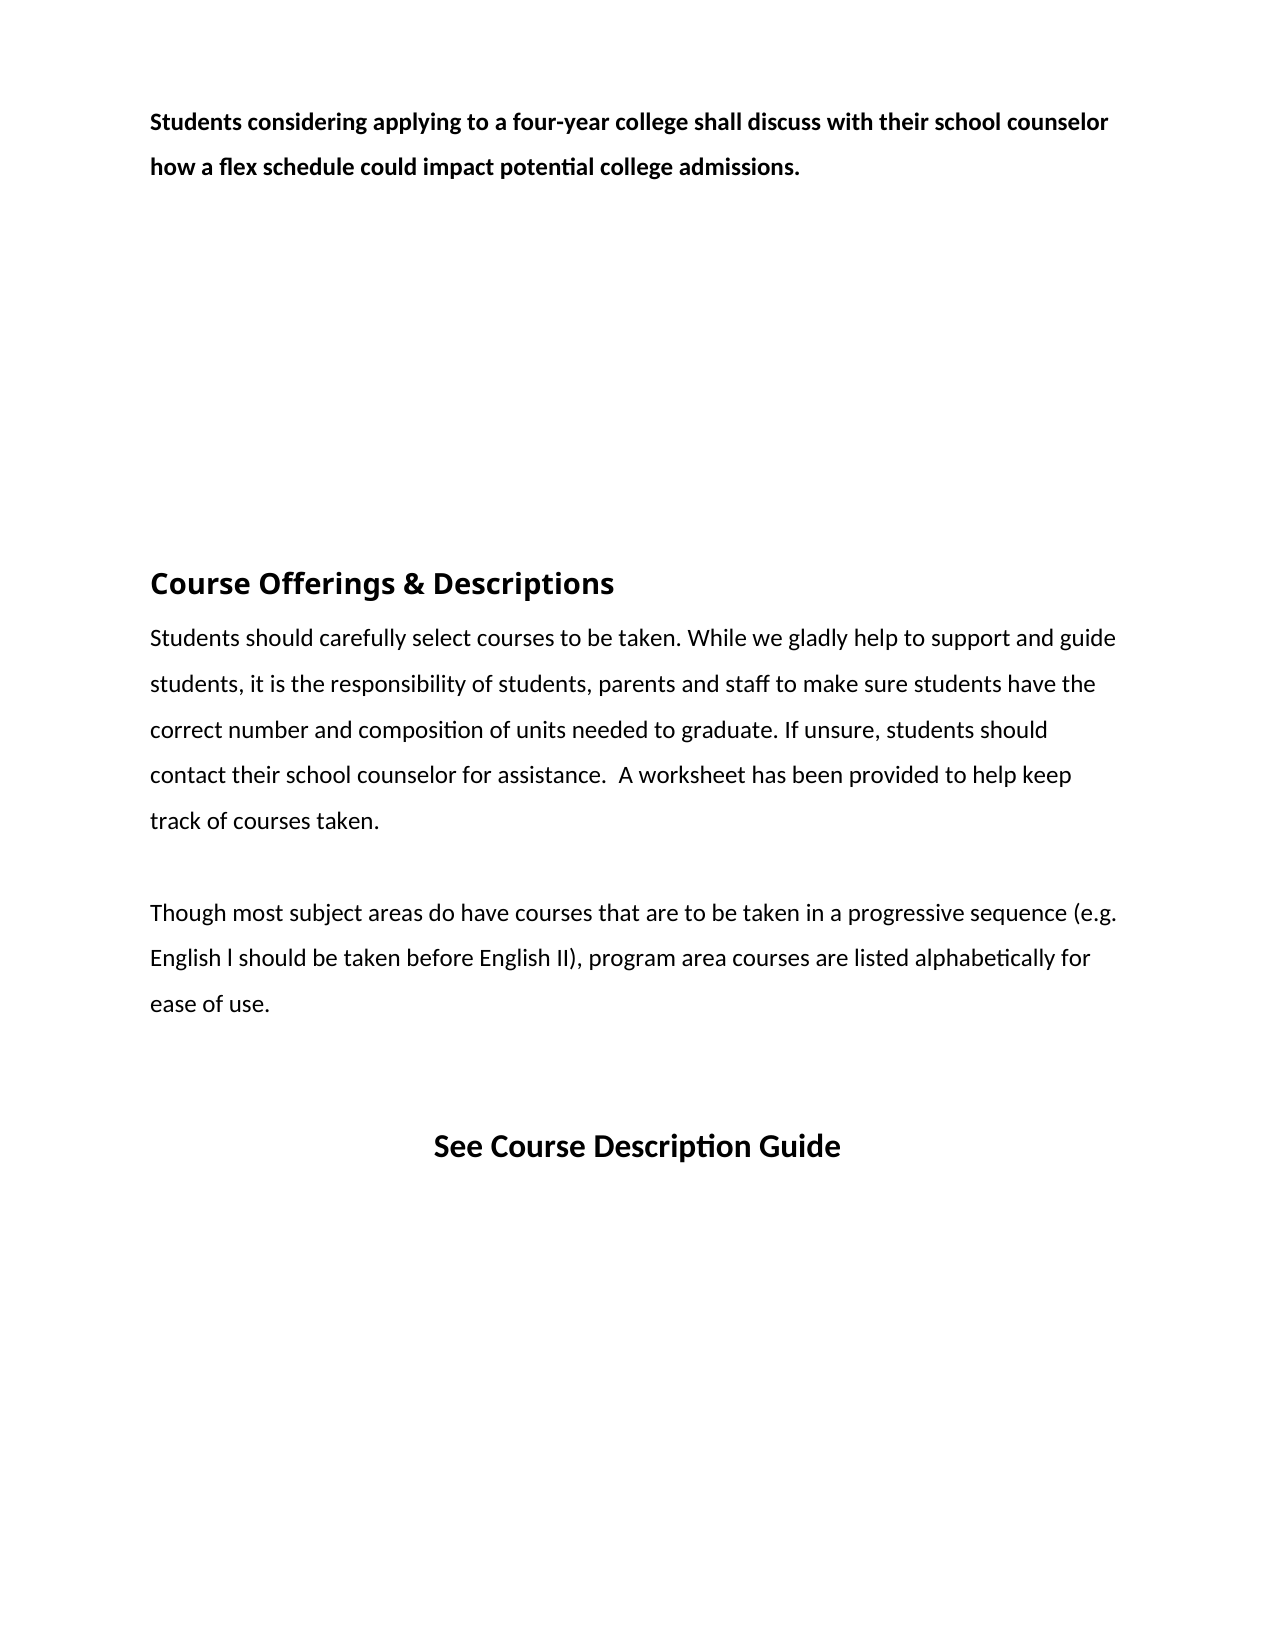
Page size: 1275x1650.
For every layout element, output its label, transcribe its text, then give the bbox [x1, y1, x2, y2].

text Course Offerings & Descriptions [150, 563, 1125, 603]
text Though most subject areas do have courses that are to be taken in a progressive sequence (e.g. English l should be taken before English II), program area courses are listed alphabetically for ease of use. [150, 897, 1125, 1019]
text See Course Description Guide [150, 1126, 1125, 1166]
text Students should carefully select courses to be taken. While we gladly help to support and guide students, it is the responsibility of students, parents and staff to make sure students have the correct number and composition of units needed to graduate. If unsure, students should contact their school counselor for assistance. A worksheet has been provided to help keep track of courses taken. [150, 622, 1125, 836]
text Students considering applying to a four-year college shall discuss with their school counselor how a flex schedule could impact potential college admissions. [150, 106, 1125, 182]
